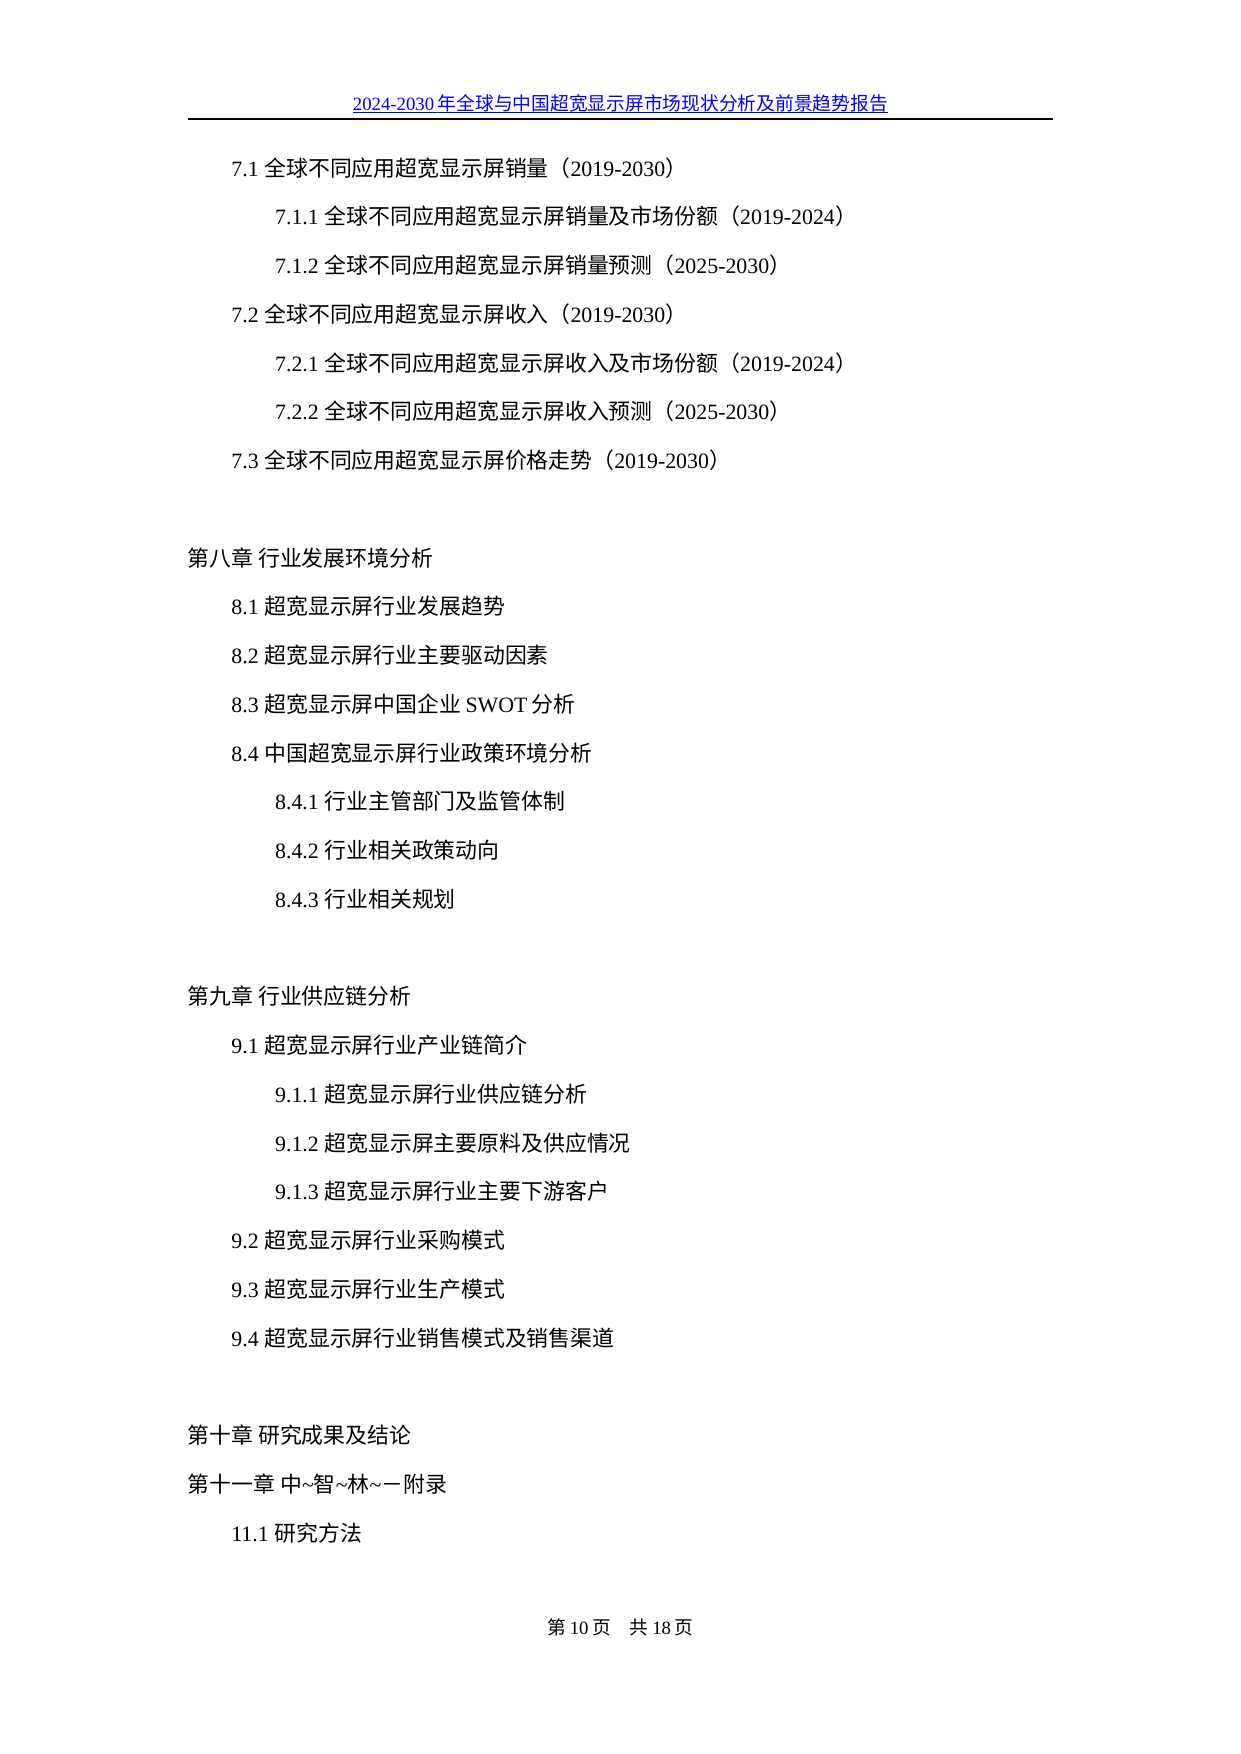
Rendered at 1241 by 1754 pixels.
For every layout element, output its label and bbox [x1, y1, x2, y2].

text [187, 150, 1053, 1548]
